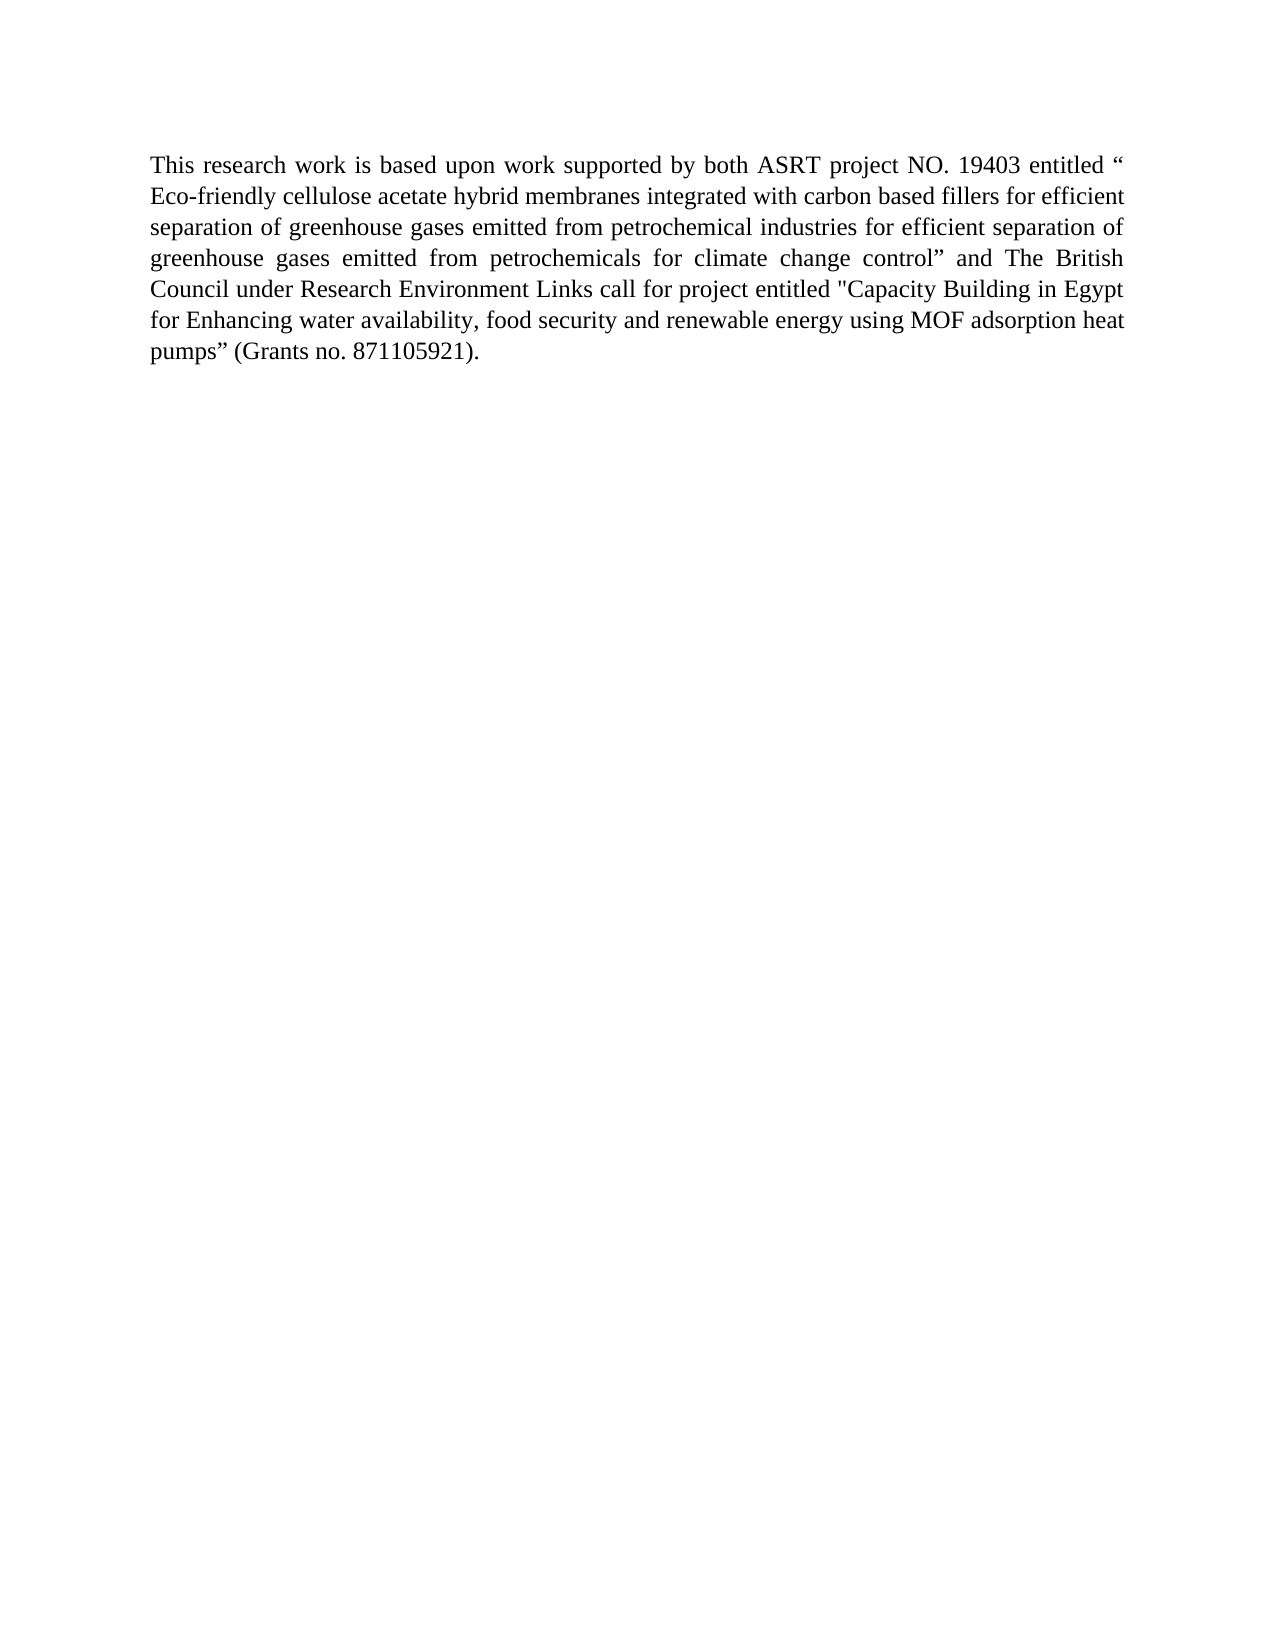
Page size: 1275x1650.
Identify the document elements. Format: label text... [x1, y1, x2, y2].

text This research work is based upon work supported by both ASRT project NO. 19403 entitled “ Eco-friendly cellulose acetate hybrid membranes integrated with carbon based fillers for efficient separation of greenhouse gases emitted from petrochemical industries for efficient separation of greenhouse gases emitted from petrochemicals for climate change control” and The British Council under Research Environment Links call for project entitled "Capacity Building in Egypt for Enhancing water availability, food security and renewable energy using MOF adsorption heat pumps” (Grants no. 871105921). [150, 150, 1125, 365]
